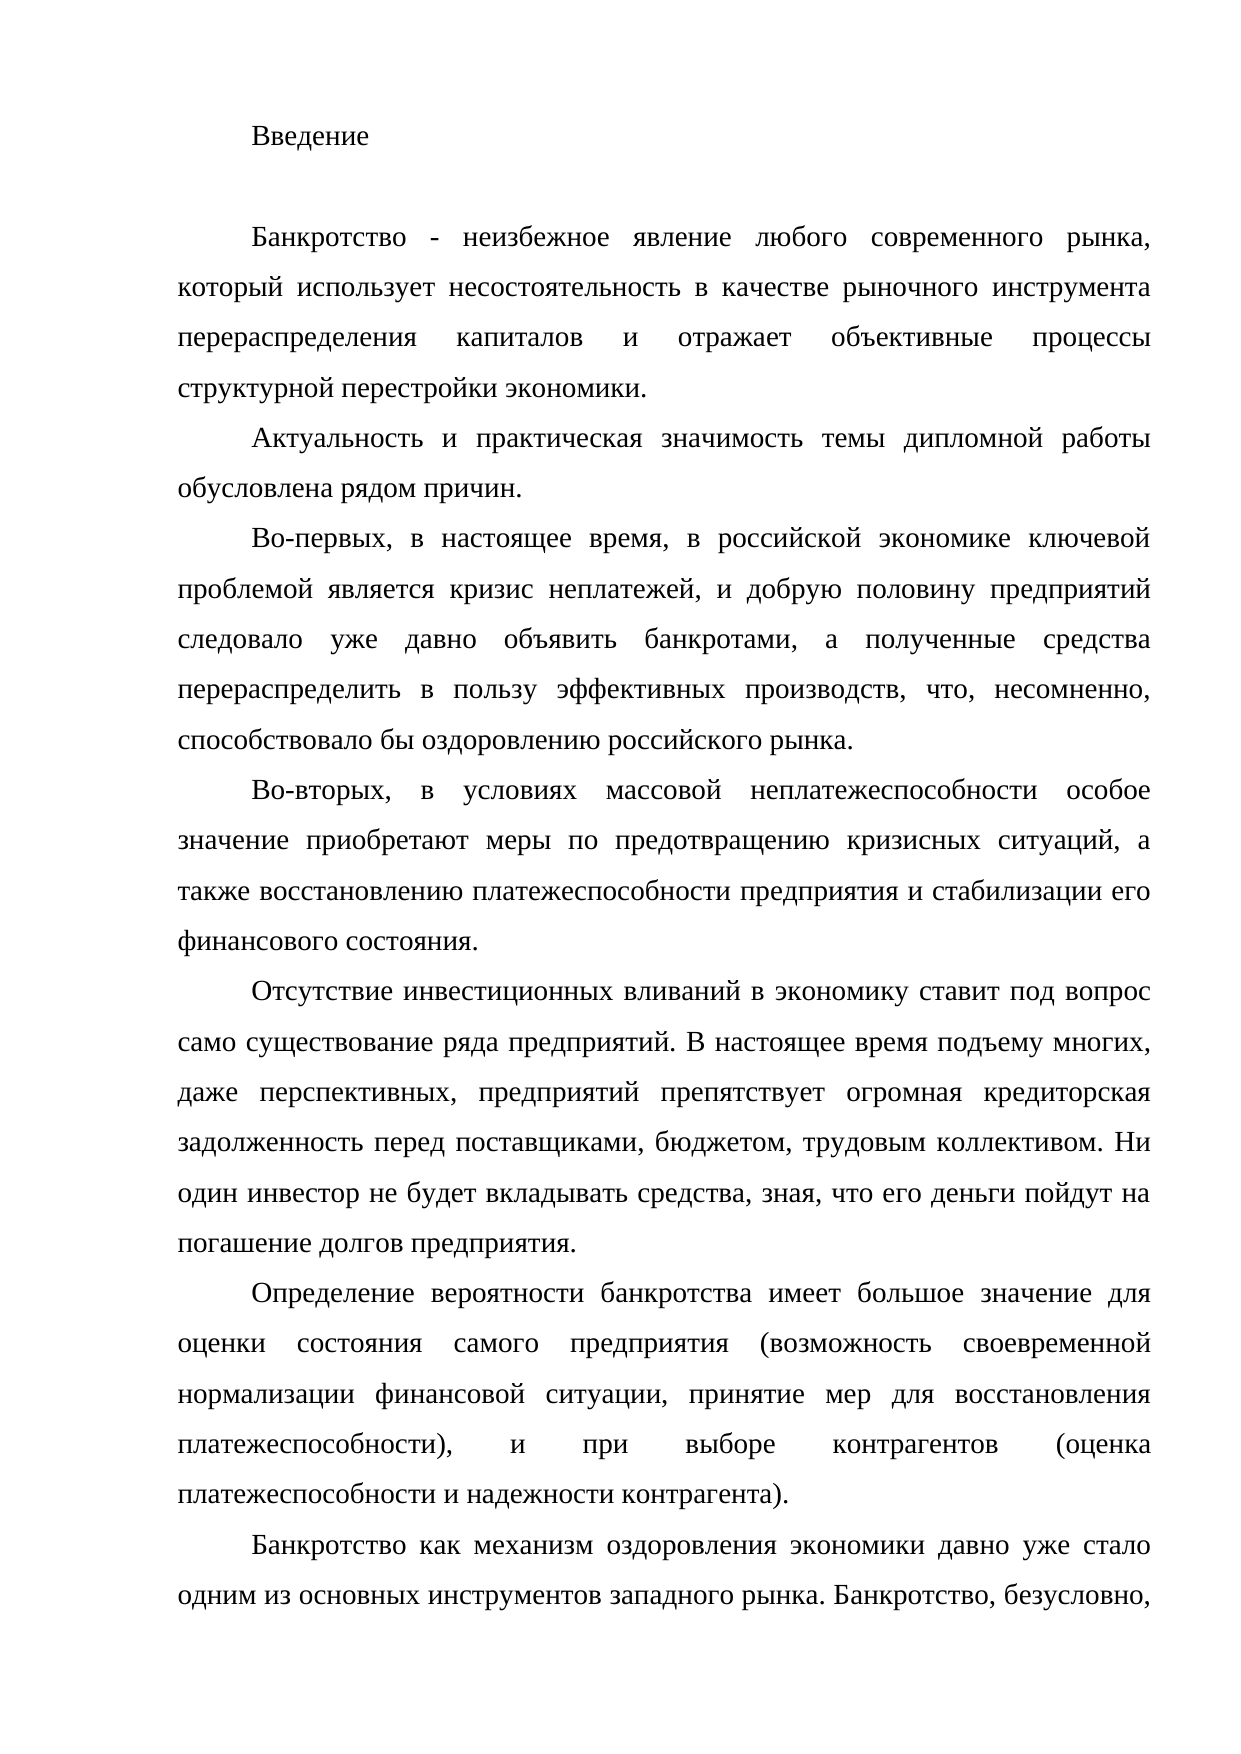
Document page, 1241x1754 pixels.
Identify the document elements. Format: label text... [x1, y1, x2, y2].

text Во-вторых, в условиях массовой неплатежеспособности особое значение приобретают меры по предотвращению кризисных ситуаций, а также восстановлению платежеспособности предприятия и стабилизации его финансового состояния. [177, 772, 1152, 957]
text Актуальность и практическая значимость темы дипломной работы обусловлена рядом причин. [177, 420, 1152, 504]
text Определение вероятности банкротства имеет большое значение для оценки состояния самого предприятия (возможность своевременной нормализации финансовой ситуации, принятие мер для восстановления платежеспособности), и при выборе контрагентов (оценка платежеспособности и надежности контрагента). [177, 1275, 1152, 1510]
text Во-первых, в настоящее время, в российской экономике ключевой проблемой является кризис неплатежей, и добрую половину предприятий следовало уже давно объявить банкротами, а полученные средства перераспределить в пользу эффективных производств, что, несомненно, способствовало бы оздоровлению российского рынка. [177, 521, 1152, 755]
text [177, 1527, 1152, 1611]
text Отсутствие инвестиционных вливаний в экономику ставит под вопрос само существование ряда предприятий. В настоящее время подъему многих, даже перспективных, предприятий препятствует огромная кредиторская задолженность перед поставщиками, бюджетом, трудовым коллективом. Ни один инвестор не будет вкладывать средства, зная, что его деньги пойдут на погашение долгов предприятия. [177, 973, 1152, 1258]
text Введение [177, 118, 1152, 152]
text Банкротство - неизбежное явление любого современного рынка, который использует несостоятельность в качестве рыночного инструмента перераспределения капиталов и отражает объективные процессы структурной перестройки экономики. [177, 219, 1152, 403]
